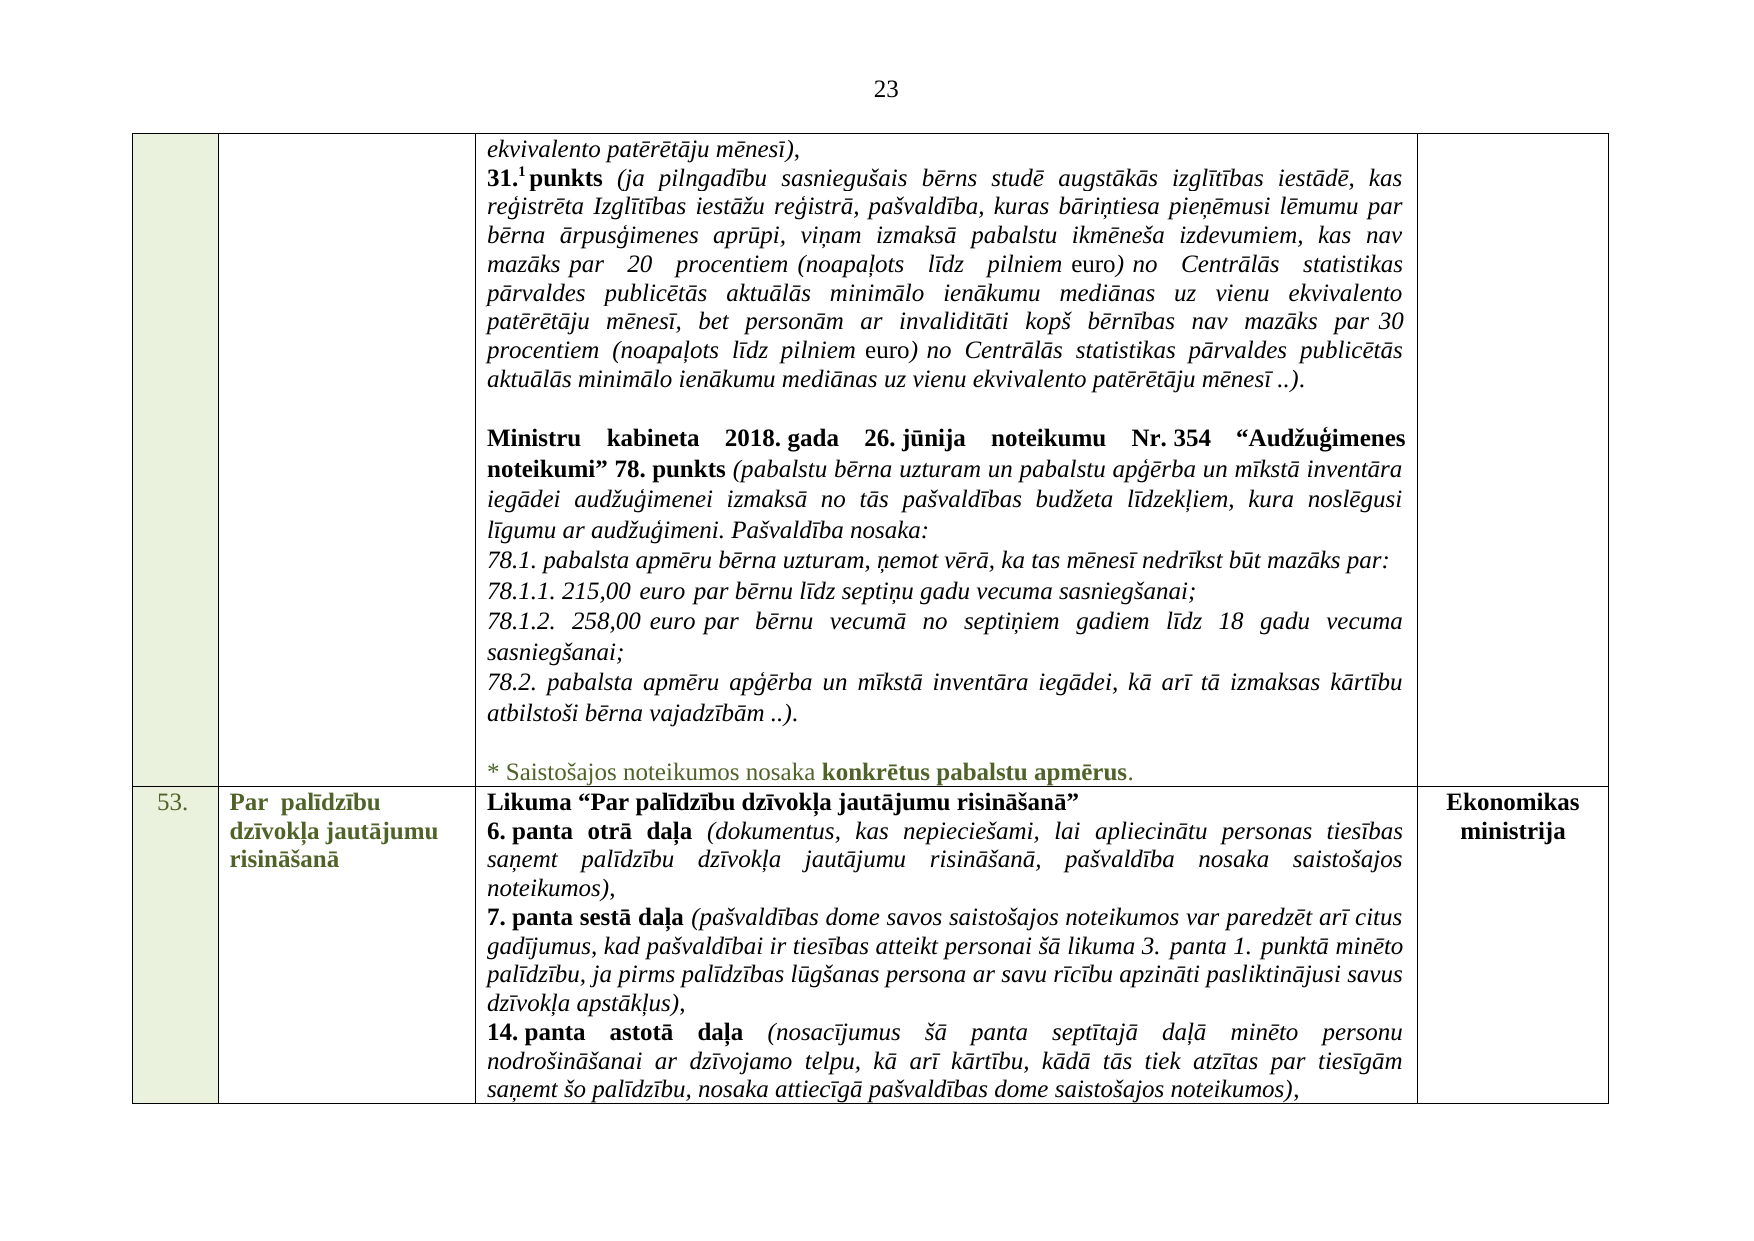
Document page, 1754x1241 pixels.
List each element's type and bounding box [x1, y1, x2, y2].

table_cell [133, 787, 218, 1103]
table_cell [219, 134, 475, 786]
table_cell [1418, 134, 1608, 786]
table_cell [476, 787, 1417, 1103]
table_cell [133, 134, 218, 786]
table_cell [1418, 787, 1608, 1103]
table_cell [219, 787, 475, 1103]
table_cell [476, 134, 1417, 786]
